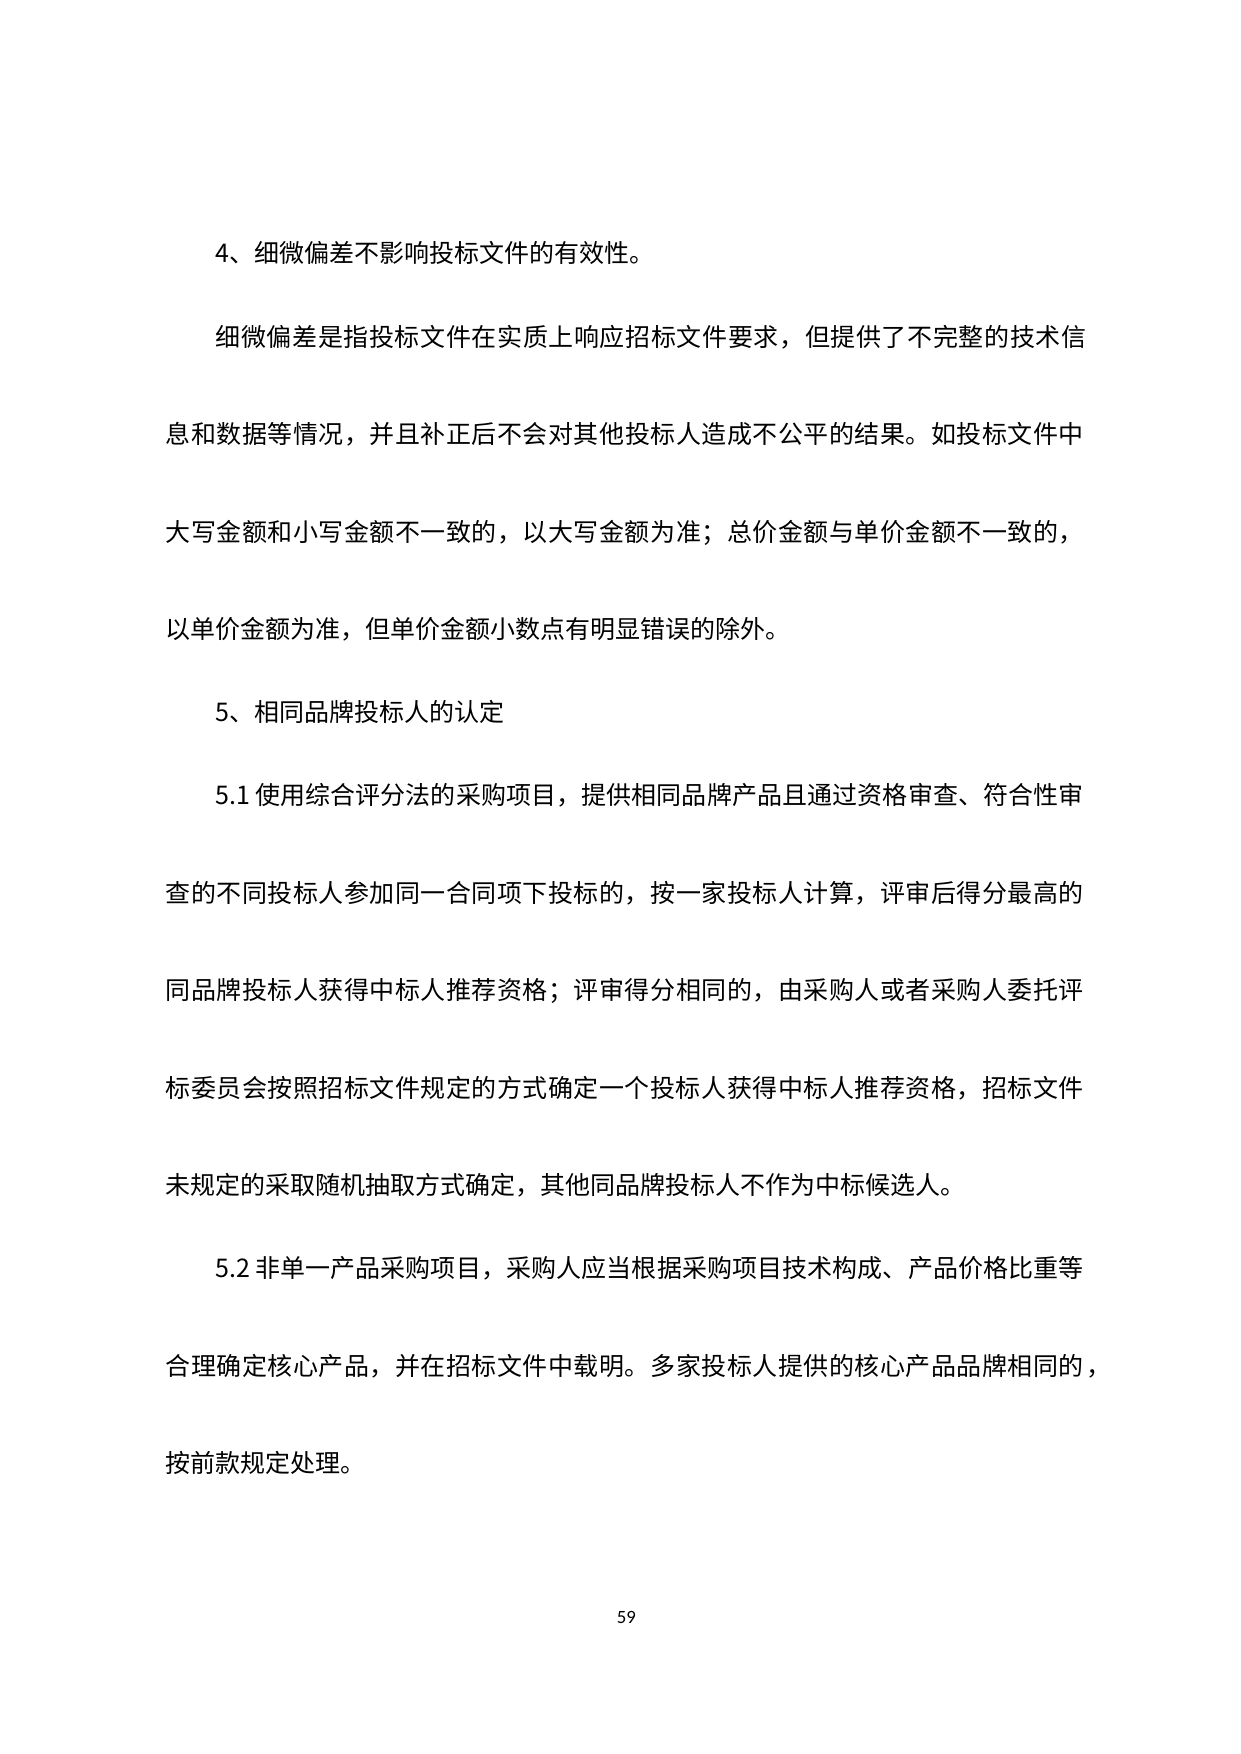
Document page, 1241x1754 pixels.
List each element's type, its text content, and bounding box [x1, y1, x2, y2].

text 细微偏差是指投标文件在实质上响应招标文件要求，但提供了不完整的技术信息和数据等情况，并且补正后不会对其他投标人造成不公平的结果。如投标文件中大写金额和小写金额不一致的，以大写金额为准；总价金额与单价金额不一致的，以单价金额为准，但单价金额小数点有明显错误的除外。 [165, 303, 1087, 660]
text 5.1使用综合评分法的采购项目，提供相同品牌产品且通过资格审查、符合性审查的不同投标人参加同一合同项下投标的，按一家投标人计算，评审后得分最高的同品牌投标人获得中标人推荐资格；评审得分相同的，由采购人或者采购人委托评标委员会按照招标文件规定的方式确定一个投标人获得中标人推荐资格，招标文件未规定的采取随机抽取方式确定，其他同品牌投标人不作为中标候选人。 [165, 761, 1087, 1216]
text 4、细微偏差不影响投标文件的有效性。 [165, 219, 1087, 284]
text 5.2非单一产品采购项目，采购人应当根据采购项目技术构成、产品价格比重等合理确定核心产品，并在招标文件中载明。多家投标人提供的核心产品品牌相同的，按前款规定处理。 [165, 1234, 1087, 1494]
text 5、相同品牌投标人的认定 [165, 678, 1087, 743]
